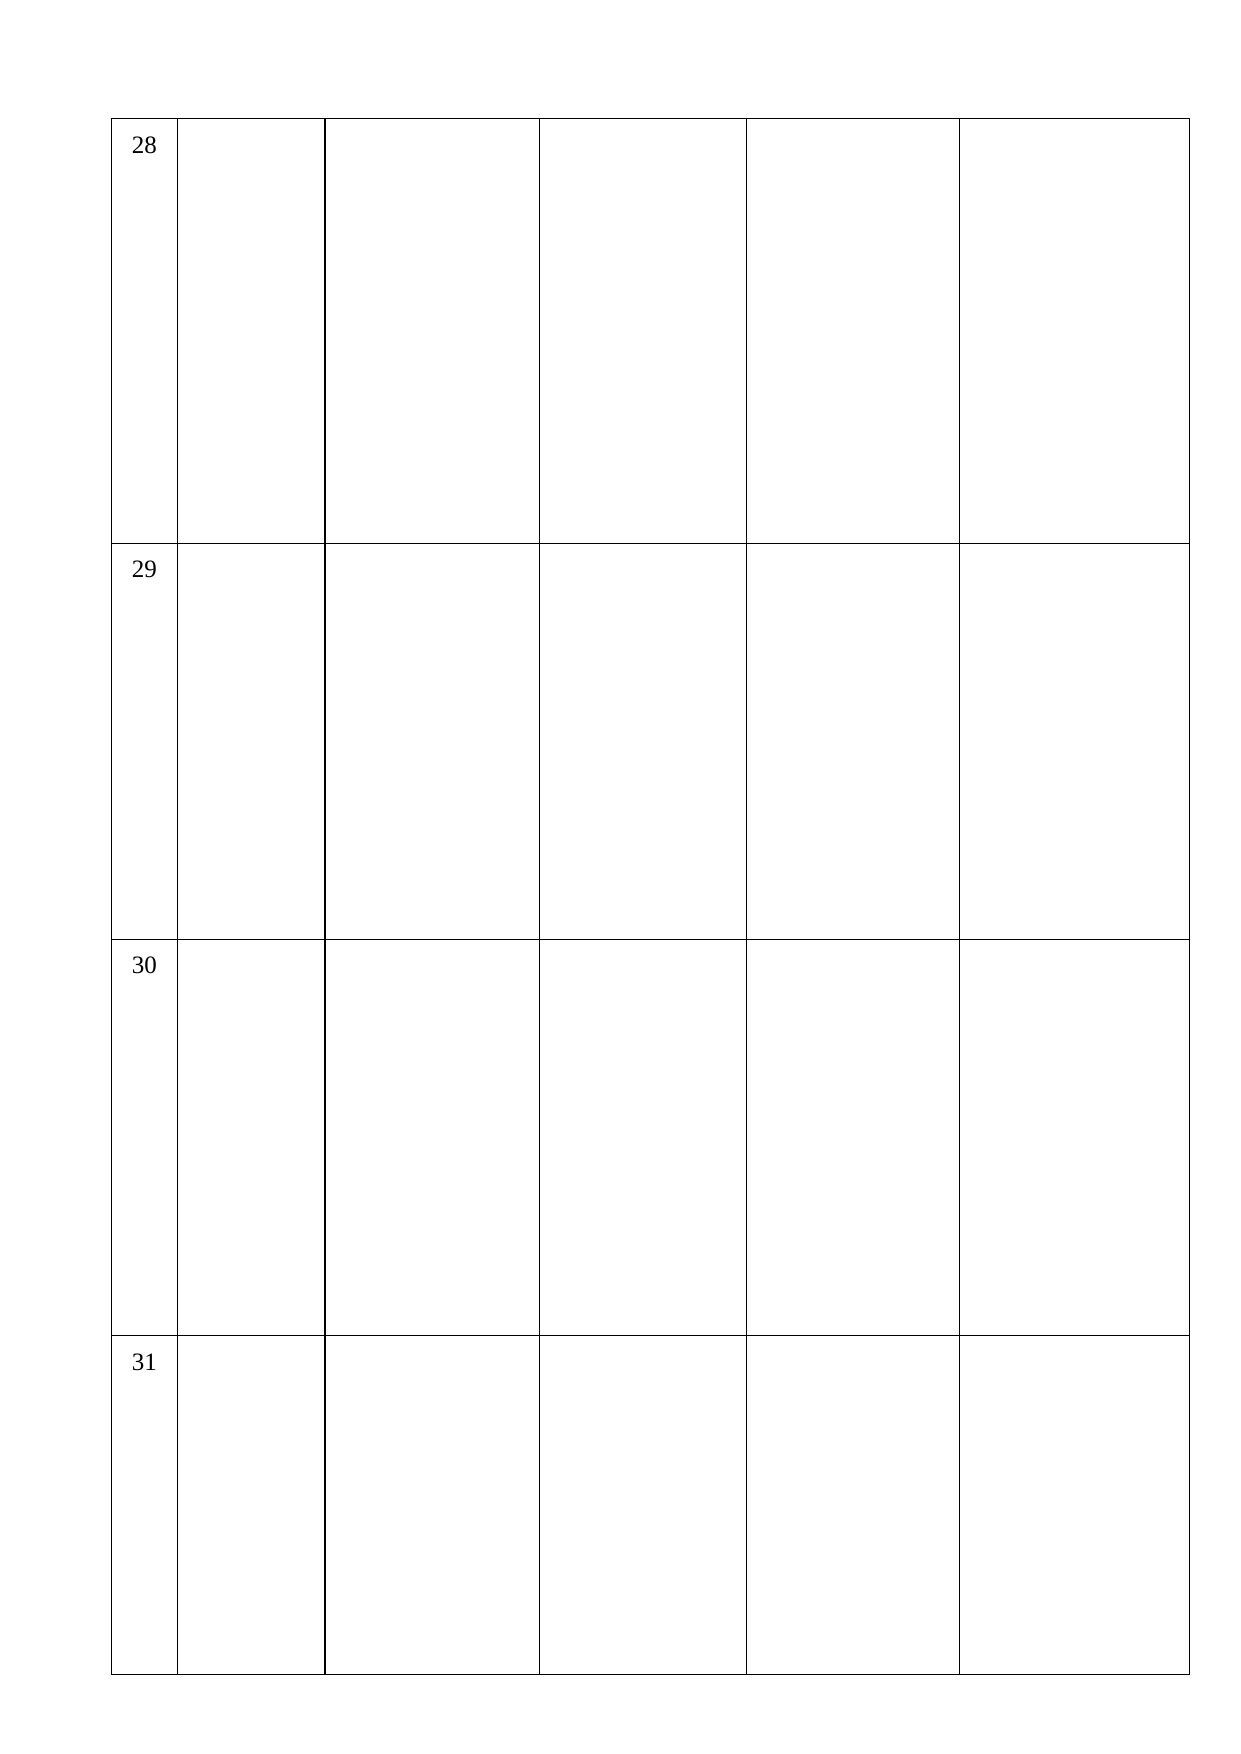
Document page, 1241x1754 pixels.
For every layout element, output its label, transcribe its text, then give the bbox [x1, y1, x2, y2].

table_cell [960, 1336, 1189, 1673]
table_cell [540, 940, 746, 1335]
table_cell [326, 1336, 539, 1673]
table_cell [960, 119, 1189, 543]
table_cell [540, 1336, 746, 1673]
table_cell 29 [112, 544, 177, 939]
table_cell [747, 544, 959, 939]
table_cell [960, 940, 1189, 1335]
table_cell [540, 119, 746, 543]
table_cell [747, 119, 959, 543]
table_cell [540, 544, 746, 939]
table_cell [178, 1336, 324, 1673]
table_cell [747, 940, 959, 1335]
table_cell [960, 544, 1189, 939]
table_cell [178, 544, 324, 939]
table_cell 30 [112, 940, 177, 1335]
table_cell [326, 940, 539, 1335]
table_cell [326, 544, 539, 939]
table_cell [326, 119, 539, 543]
table_cell 31 [112, 1336, 177, 1673]
table_cell [178, 119, 324, 543]
table_cell [178, 940, 324, 1335]
table_cell 28 [112, 119, 177, 543]
table_cell [747, 1336, 959, 1673]
